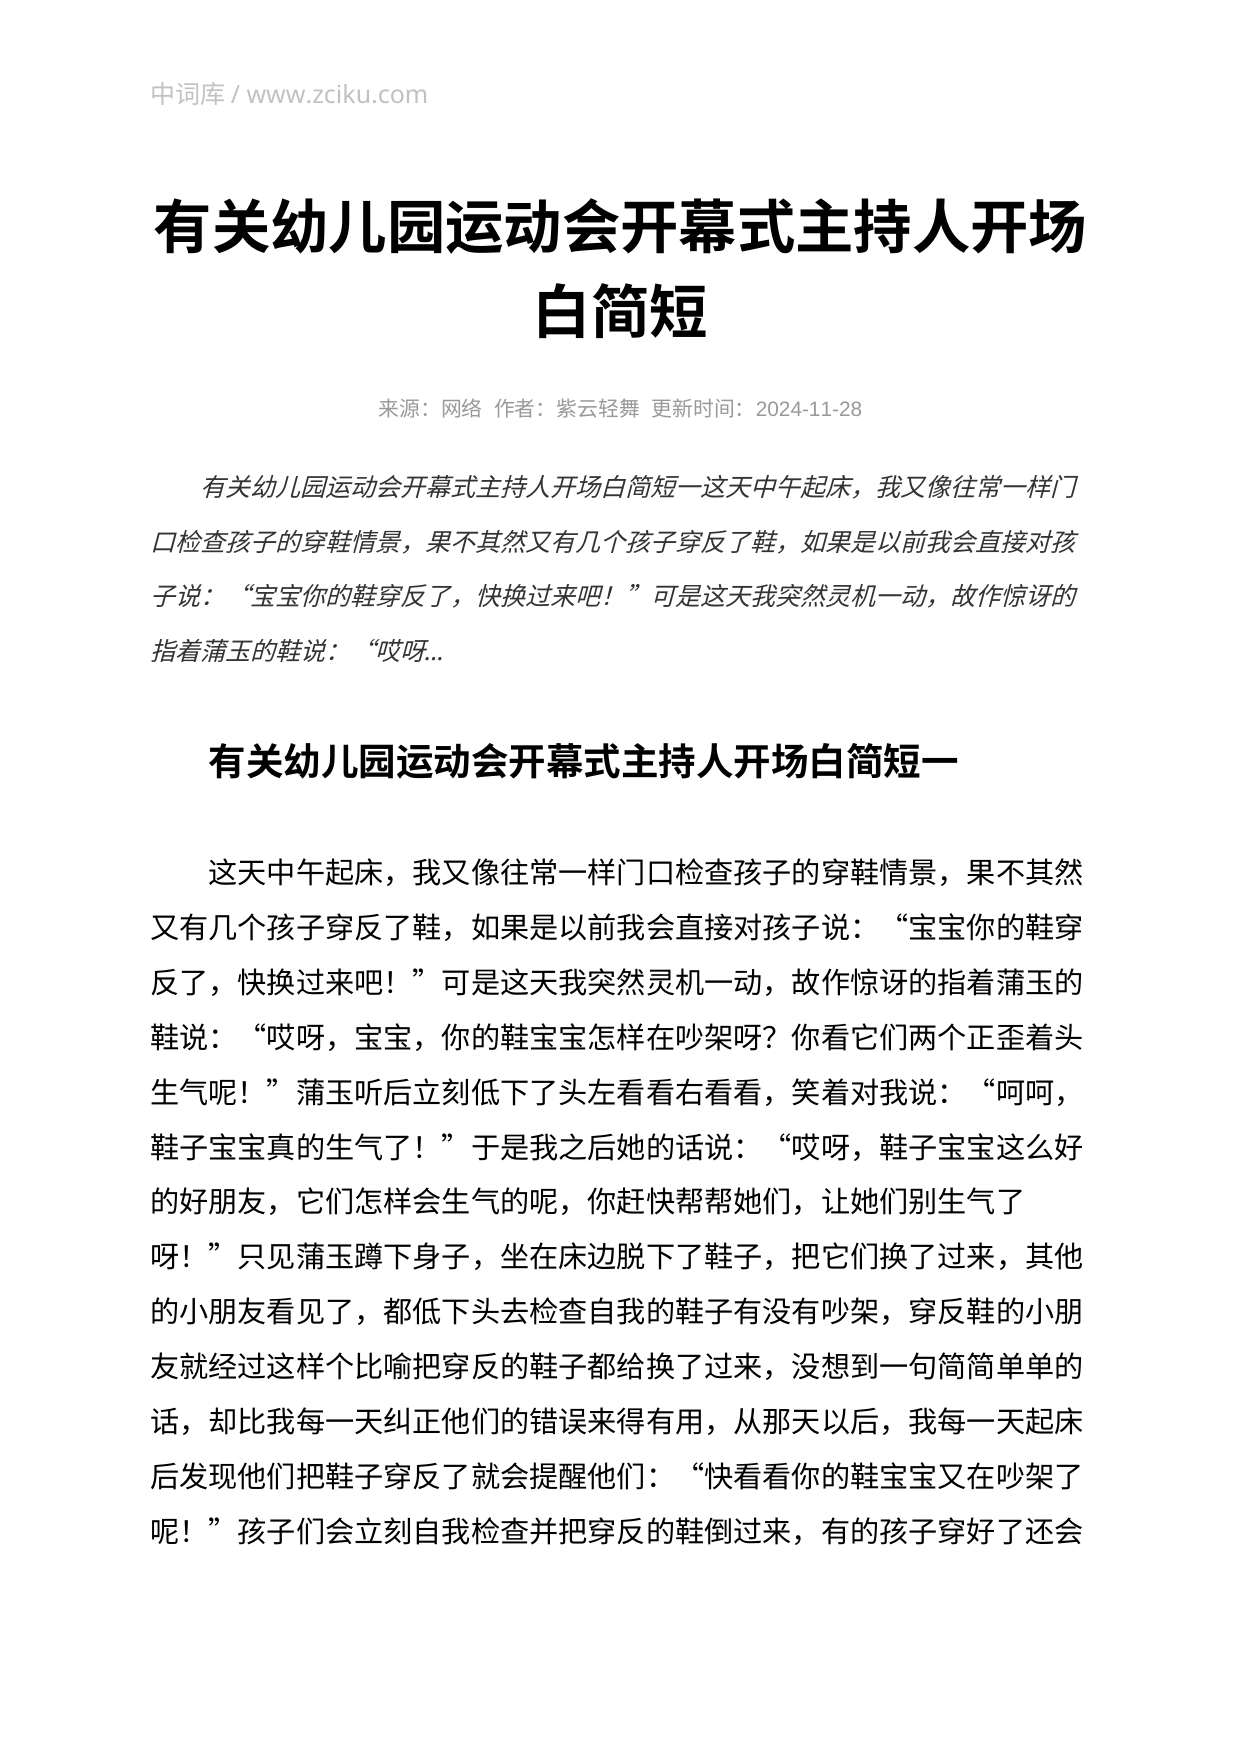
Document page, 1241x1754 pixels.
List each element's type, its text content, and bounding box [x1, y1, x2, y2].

subtitle 有关幼儿园运动会开幕式主持人开场白简短 [150, 181, 1090, 350]
text 有关幼儿园运动会开幕式主持人开场白简短一 [150, 732, 1090, 787]
text 有关幼儿园运动会开幕式主持人开场白简短一这天中午起床，我又像往常一样门口检查孩子的穿鞋情景，果不其然又有几个孩子穿反了鞋，如果是以前我会直接对孩子说：“宝宝你的鞋穿反了，快换过来吧！”可是这天我突然灵机一动，故作惊讶的指着蒲玉的鞋说：“哎呀... [150, 468, 1090, 667]
text 来源：网络 作者：紫云轻舞 更新时间：2024-11-28 [150, 397, 1090, 421]
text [150, 850, 1090, 1551]
